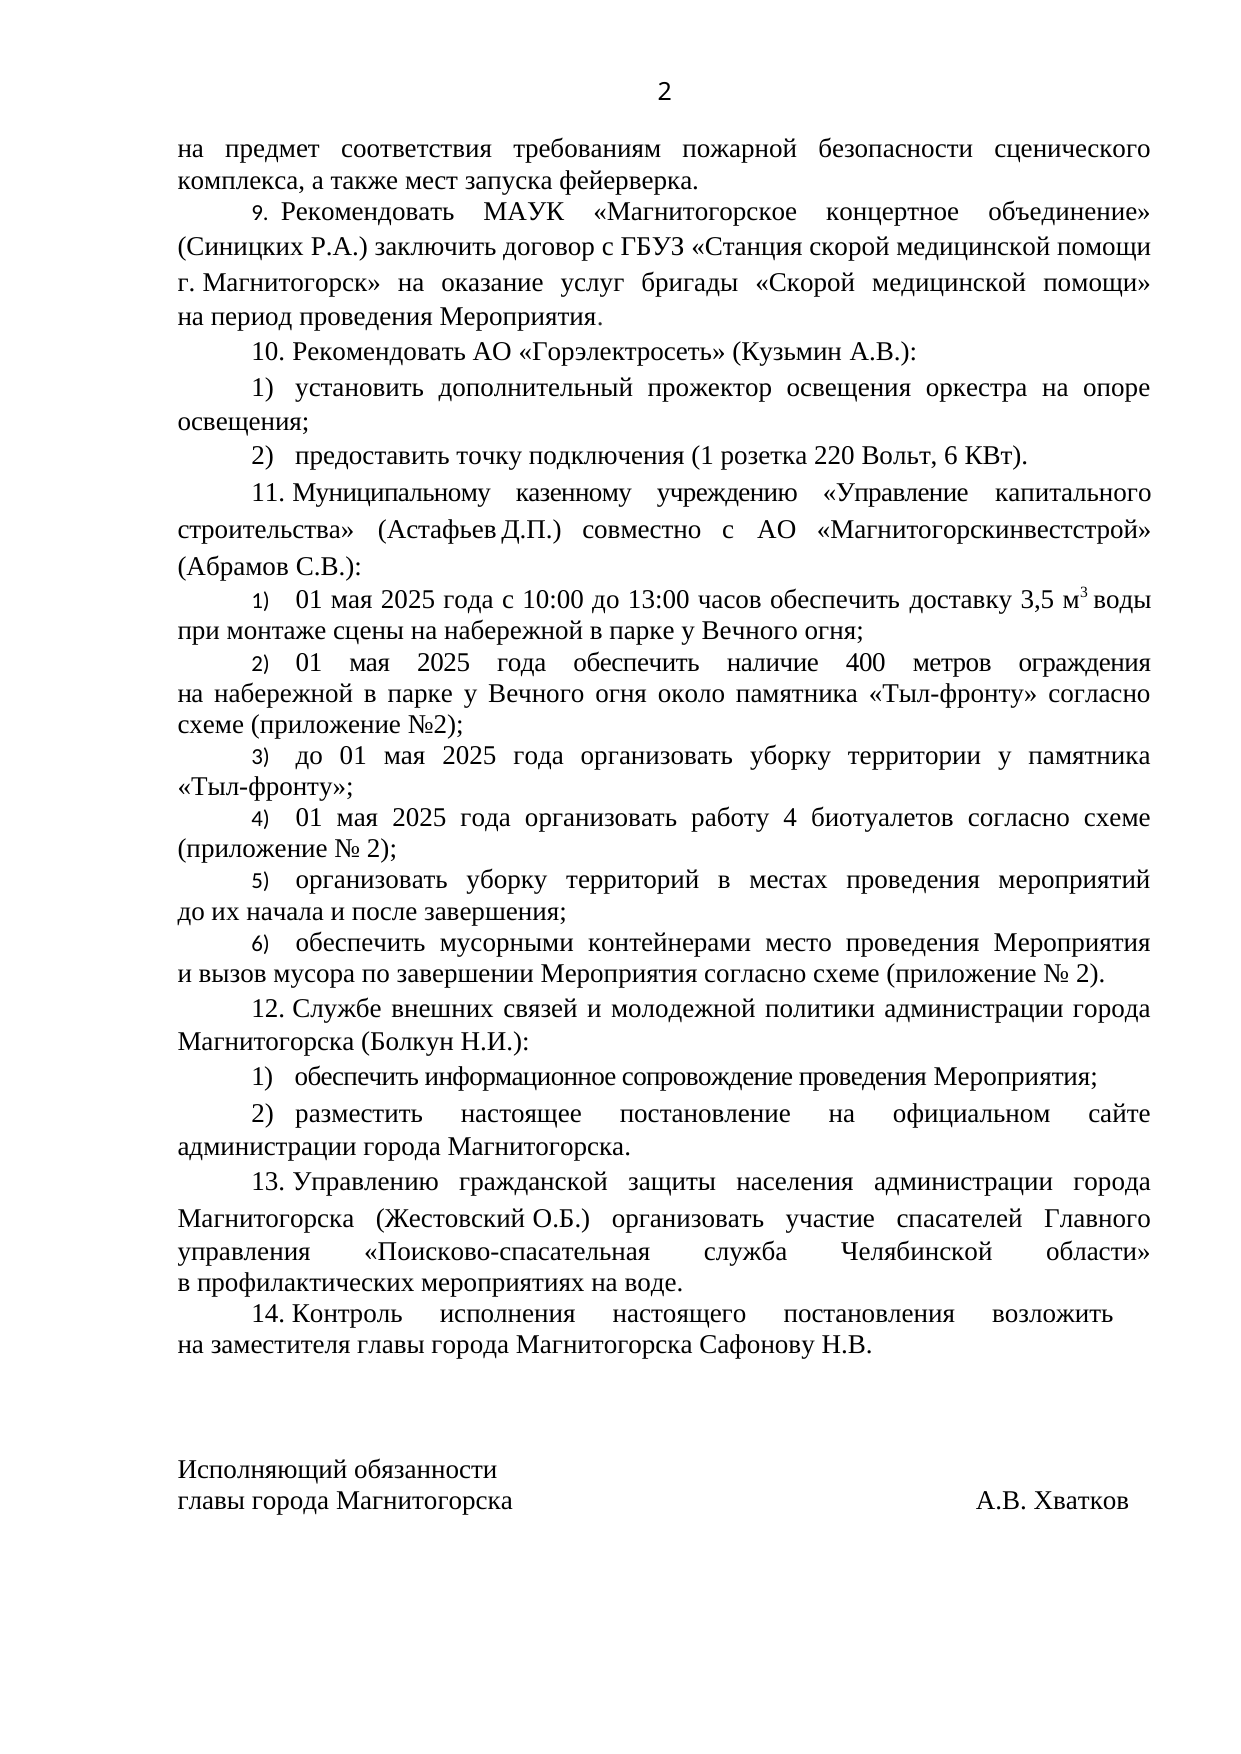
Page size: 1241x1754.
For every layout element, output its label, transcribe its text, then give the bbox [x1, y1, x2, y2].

list организовать уборку территорий в местах проведения мероприятий до их начала и после завершения; [177, 864, 1152, 926]
text 13. Управлению гражданской защиты населения администрации города Магнитогорска (Жестовский О.Б.) организовать участие спасателей Главного управления «Поисково-спасательная служба Челябинской области» в профилактических мероприятиях на воде. [177, 1161, 1152, 1297]
text 12. Службе внешних связей и молодежной политики администрации города Магнитогорска (Болкун Н.И.): [177, 988, 1152, 1056]
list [177, 133, 1152, 195]
list до 01 мая 2025 года организовать уборку территории у памятника «Тыл-фронту»; [177, 739, 1152, 801]
text Исполняющий обязанности [177, 1453, 1152, 1484]
list Рекомендовать МАУК «Магнитогорское концертное объединение» (Синицких Р.А.) заключить договор с ГБУЗ «Станция скорой медицинской помощи г. Магнитогорск» на оказание услуг бригады «Скорой медицинской помощи» на период проведения Мероприятия. [177, 195, 1152, 267]
text 14. Контроль исполнения настоящего постановления возложить на заместителя главы города Магнитогорска Сафонову Н.В. [177, 1297, 1152, 1359]
text 10. Рекомендовать АО «Горэлектросеть» (Кузьмин А.В.): [177, 331, 1152, 368]
list обеспечить мусорными контейнерами место проведения Мероприятия и вызов мусора по завершении Мероприятия согласно схеме (приложение № 2). [177, 926, 1152, 988]
text главы города Магнитогорска А.В. Хватков [177, 1484, 1152, 1515]
list 01 мая 2025 года с 10:00 до 13:00 часов обеспечить доставку 3,5 м3 воды при монтаже сцены на набережной в парке у Вечного огня; [177, 583, 1152, 646]
text 1) установить дополнительный прожектор освещения оркестра на опоре освещения; [177, 368, 1152, 436]
list 01 мая 2025 года обеспечить наличие 400 метров ограждения на набережной в парке у Вечного огня около памятника «Тыл-фронту» согласно схеме (приложение №2); [177, 646, 1152, 739]
text 1) обеспечить информационное сопровождение проведения Мероприятия; [177, 1056, 1152, 1093]
text 2) предоставить точку подключения (1 розетка 220 Вольт, 6 КВт). [177, 436, 1152, 473]
text 2) разместить настоящее постановление на официальном сайте администрации города Магнитогорска. [177, 1093, 1152, 1161]
list Рекомендовать МАУК «Магнитогорское концертное объединение» (Синицких Р.А.) заключить договор с ГБУЗ «Станция скорой медицинской помощи г. Магнитогорск» на оказание услуг бригады «Скорой медицинской помощи» на период проведения Мероприятия. [202, 298, 1152, 331]
text 11. Муниципальному казенному учреждению «Управление капитального строительства» (Астафьев Д.П.) совместно с АО «Магнитогорскинвестстрой» (Абрамов С.В.): [177, 473, 1152, 583]
list 01 мая 2025 года организовать работу 4 биотуалетов согласно схеме (приложение № 2); [177, 801, 1152, 864]
